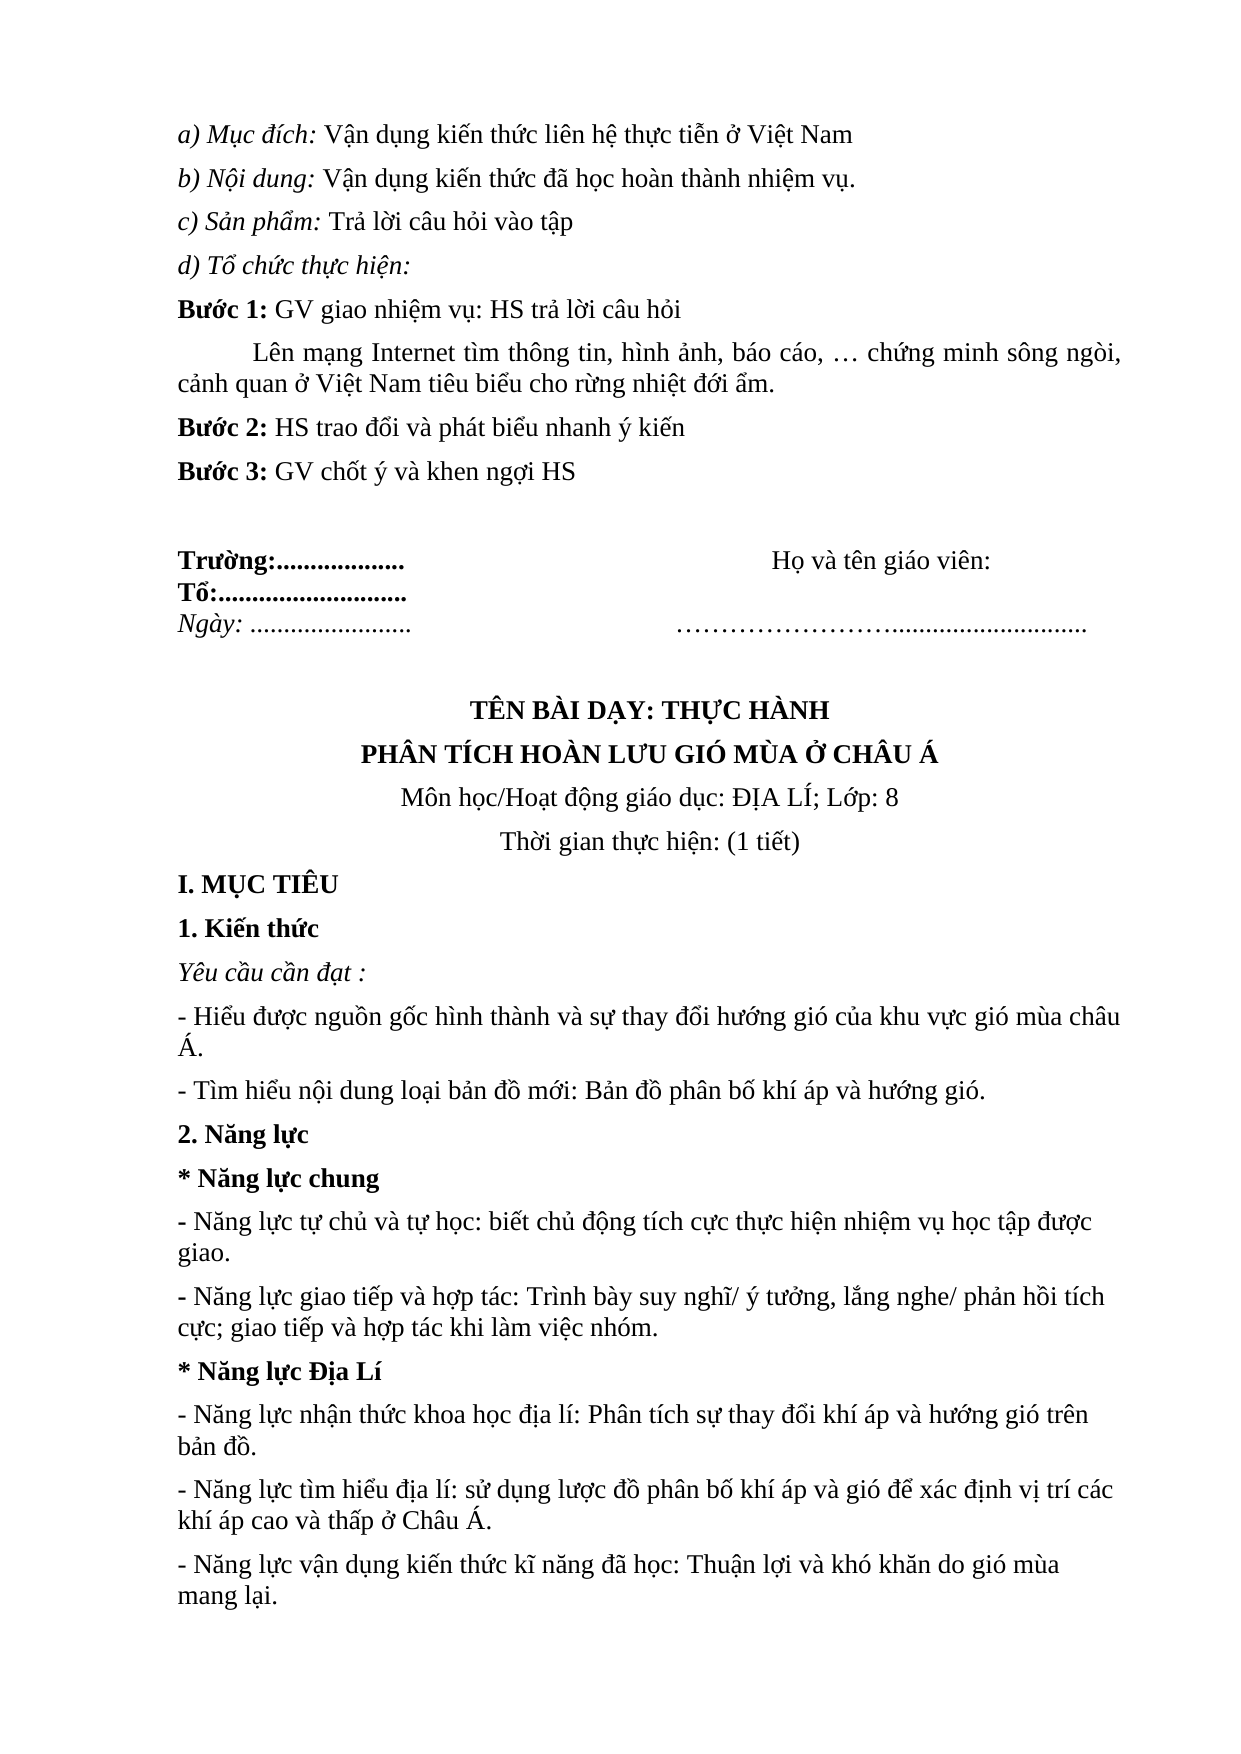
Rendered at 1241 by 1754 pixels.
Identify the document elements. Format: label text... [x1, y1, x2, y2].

text - Năng lực tự chủ và tự học: biết chủ động tích cực thực hiện nhiệm vụ học tập được giao. [177, 1205, 1122, 1268]
text 2. Năng lực [177, 1118, 1122, 1149]
text Môn học/Hoạt động giáo dục: ĐỊA LÍ; Lớp: 8 [177, 781, 1122, 812]
text TÊN BÀI DẠY: THỰC HÀNH [177, 694, 1122, 725]
text d) Tổ chức thực hiện: [177, 249, 1122, 280]
text 1. Kiến thức [177, 912, 1122, 943]
text - Hiểu được nguồn gốc hình thành và sự thay đổi hướng gió của khu vực gió mùa châu Á. [177, 999, 1122, 1062]
text Lên mạng Internet tìm thông tin, hình ảnh, báo cáo, … chứng minh sông ngòi, cảnh quan ở Việt Nam tiêu biểu cho rừng nhiệt đới ẩm. [177, 336, 1122, 399]
text Bước 1: GV giao nhiệm vụ: HS trả lời câu hỏi [177, 293, 1122, 324]
text - Tìm hiểu nội dung loại bản đồ mới: Bản đồ phân bố khí áp và hướng gió. [177, 1074, 1122, 1106]
text - Năng lực giao tiếp và hợp tác: Trình bày suy nghĩ/ ý tưởng, lắng nghe/ phản hồi tích cực; giao tiếp và hợp tác khi làm việc nhóm. [177, 1280, 1122, 1342]
text - Năng lực vận dụng kiến thức kĩ năng đã học: Thuận lợi và khó khăn do gió mùa mang lại. [177, 1548, 1122, 1610]
text b) Nội dung: Vận dụng kiến thức đã học hoàn thành nhiệm vụ. [177, 162, 1122, 193]
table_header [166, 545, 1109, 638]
text - Năng lực nhận thức khoa học địa lí: Phân tích sự thay đổi khí áp và hướng gió trên bản đồ. [177, 1398, 1122, 1461]
text c) Sản phẩm: Trả lời câu hỏi vào tập [177, 205, 1122, 237]
text Bước 3: GV chốt ý và khen ngợi HS [177, 455, 1122, 486]
text Bước 2: HS trao đổi và phát biểu nhanh ý kiến [177, 411, 1122, 442]
text * Năng lực Địa Lí [177, 1355, 1122, 1386]
text Yêu cầu cần đạt : [177, 956, 1122, 987]
text - Năng lực tìm hiểu địa lí: sử dụng lược đồ phân bố khí áp và gió để xác định vị trí các khí áp cao và thấp ở Châu Á. [177, 1473, 1122, 1536]
text * Năng lực chung [177, 1162, 1122, 1193]
text I. MỤC TIÊU [177, 869, 1122, 900]
text a) Mục đích: Vận dụng kiến thức liên hệ thực tiễn ở Việt Nam [177, 118, 1122, 149]
text Thời gian thực hiện: (1 tiết) [177, 825, 1122, 856]
text PHÂN TÍCH HOÀN LƯU GIÓ MÙA Ở CHÂU Á [177, 738, 1122, 769]
